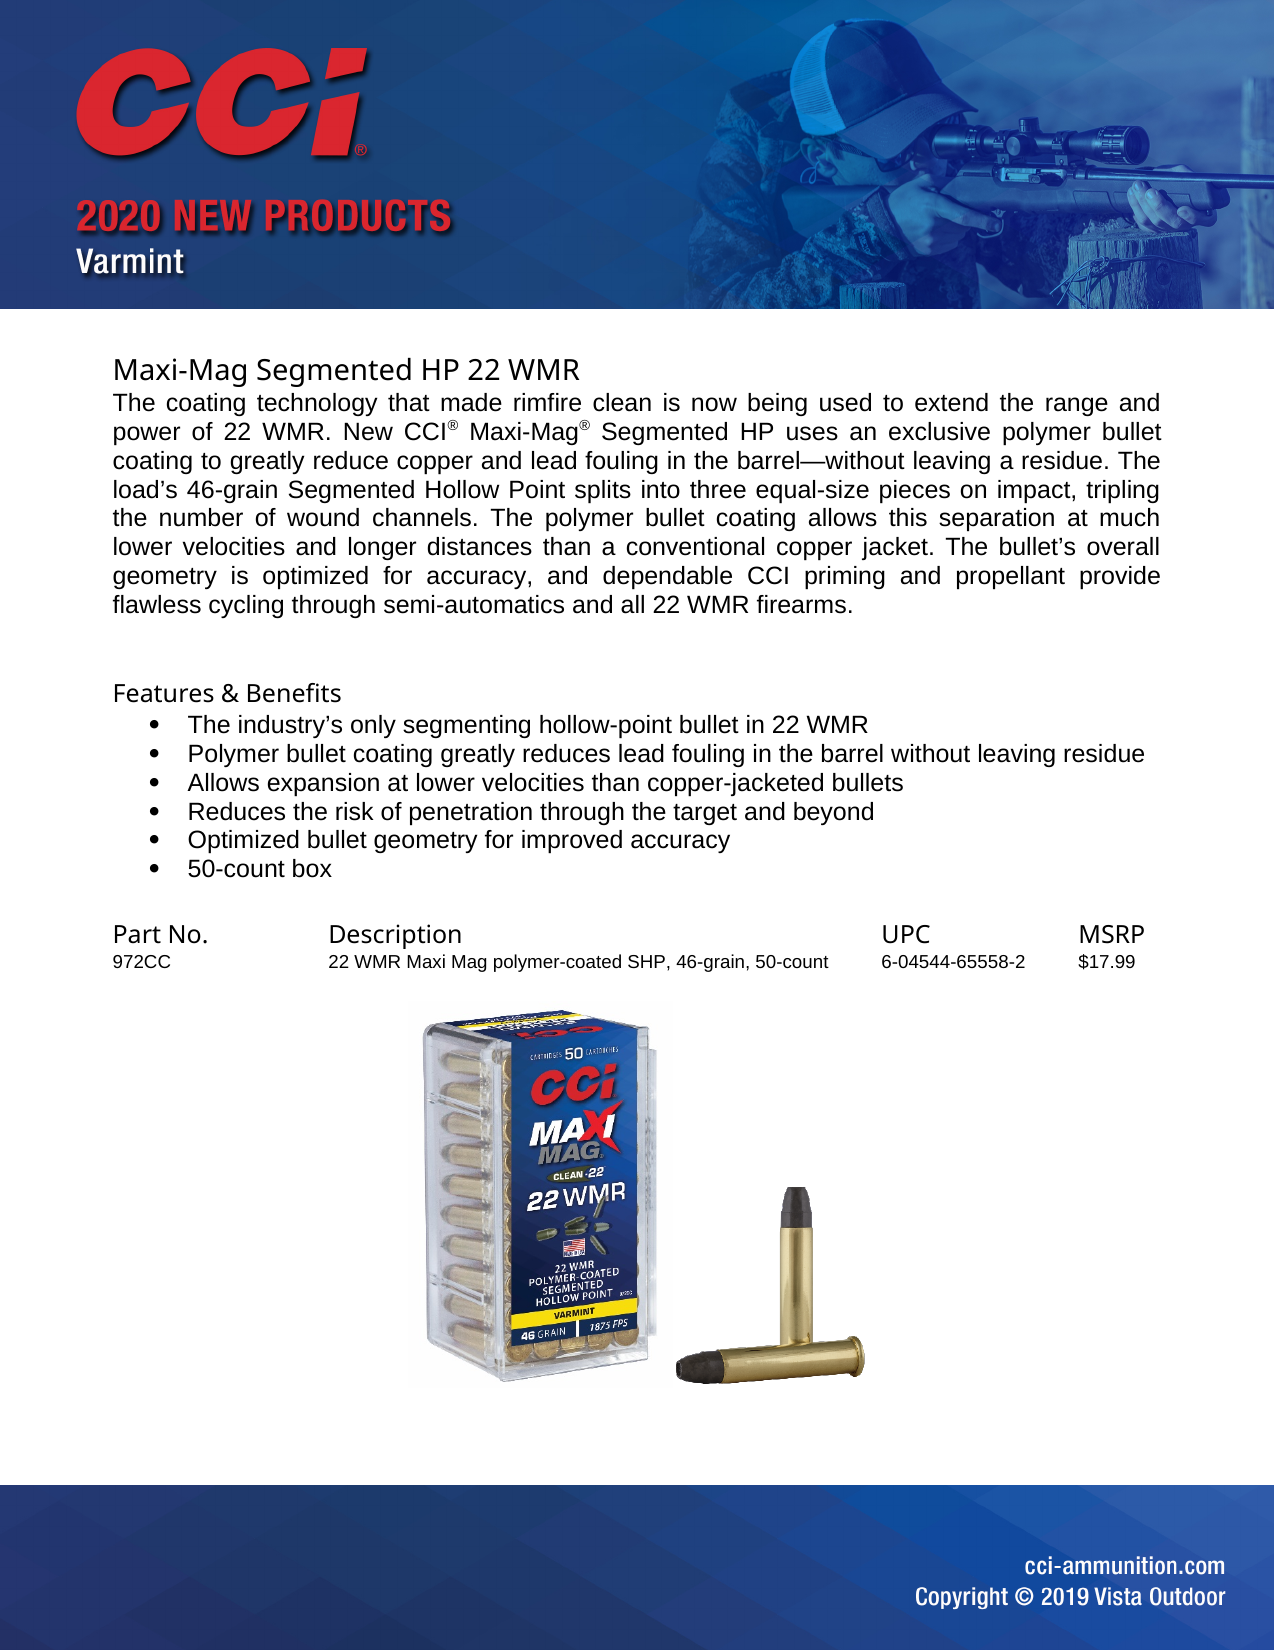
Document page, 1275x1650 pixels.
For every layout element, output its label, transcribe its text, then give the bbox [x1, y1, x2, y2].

text Part No. Description UPC MSRP [112, 917, 1162, 951]
list Optimized bullet geometry for improved accuracy [150, 825, 1162, 854]
text The coating technology that made rimfire clean is now being used to extend the range and power of 22 WMR. New CCI® Maxi-Mag® Segmented HP uses an exclusive polymer bullet coating to greatly reduce copper and lead fouling in the barrel—without leaving a residue. The load’s 46-grain Segmented Hollow Point splits into three equal-size pieces on impact, tripling the number of wound channels. The polymer bullet coating allows this separation at much lower velocities and longer distances than a conventional copper jacket. The bullet’s overall geometry is optimized for accuracy, and dependable CCI priming and propellant provide flawless cycling through semi-automatics and all 22 WMR firearms. [112, 388, 1162, 618]
text Features & Benefits [112, 676, 1162, 710]
picture [0, 1485, 1274, 1650]
list 50-count box [150, 854, 1162, 883]
picture [408, 1001, 867, 1388]
list Reduces the risk of penetration through the target and beyond [150, 797, 1162, 825]
text Maxi-Mag Segmented HP 22 WMR [112, 349, 1162, 388]
text 972CC 22 WMR Maxi Mag polymer-coated SHP, 46-grain, 50-count 6-04544-65558-2 $17.99 [112, 951, 1162, 973]
list The industry’s only segmenting hollow-point bullet in 22 WMR [150, 710, 1162, 739]
picture [0, 0, 1274, 309]
list Allows expansion at lower velocities than copper-jacketed bullets [150, 768, 1162, 797]
list Polymer bullet coating greatly reduces lead fouling in the barrel without leaving residue [150, 739, 1162, 768]
